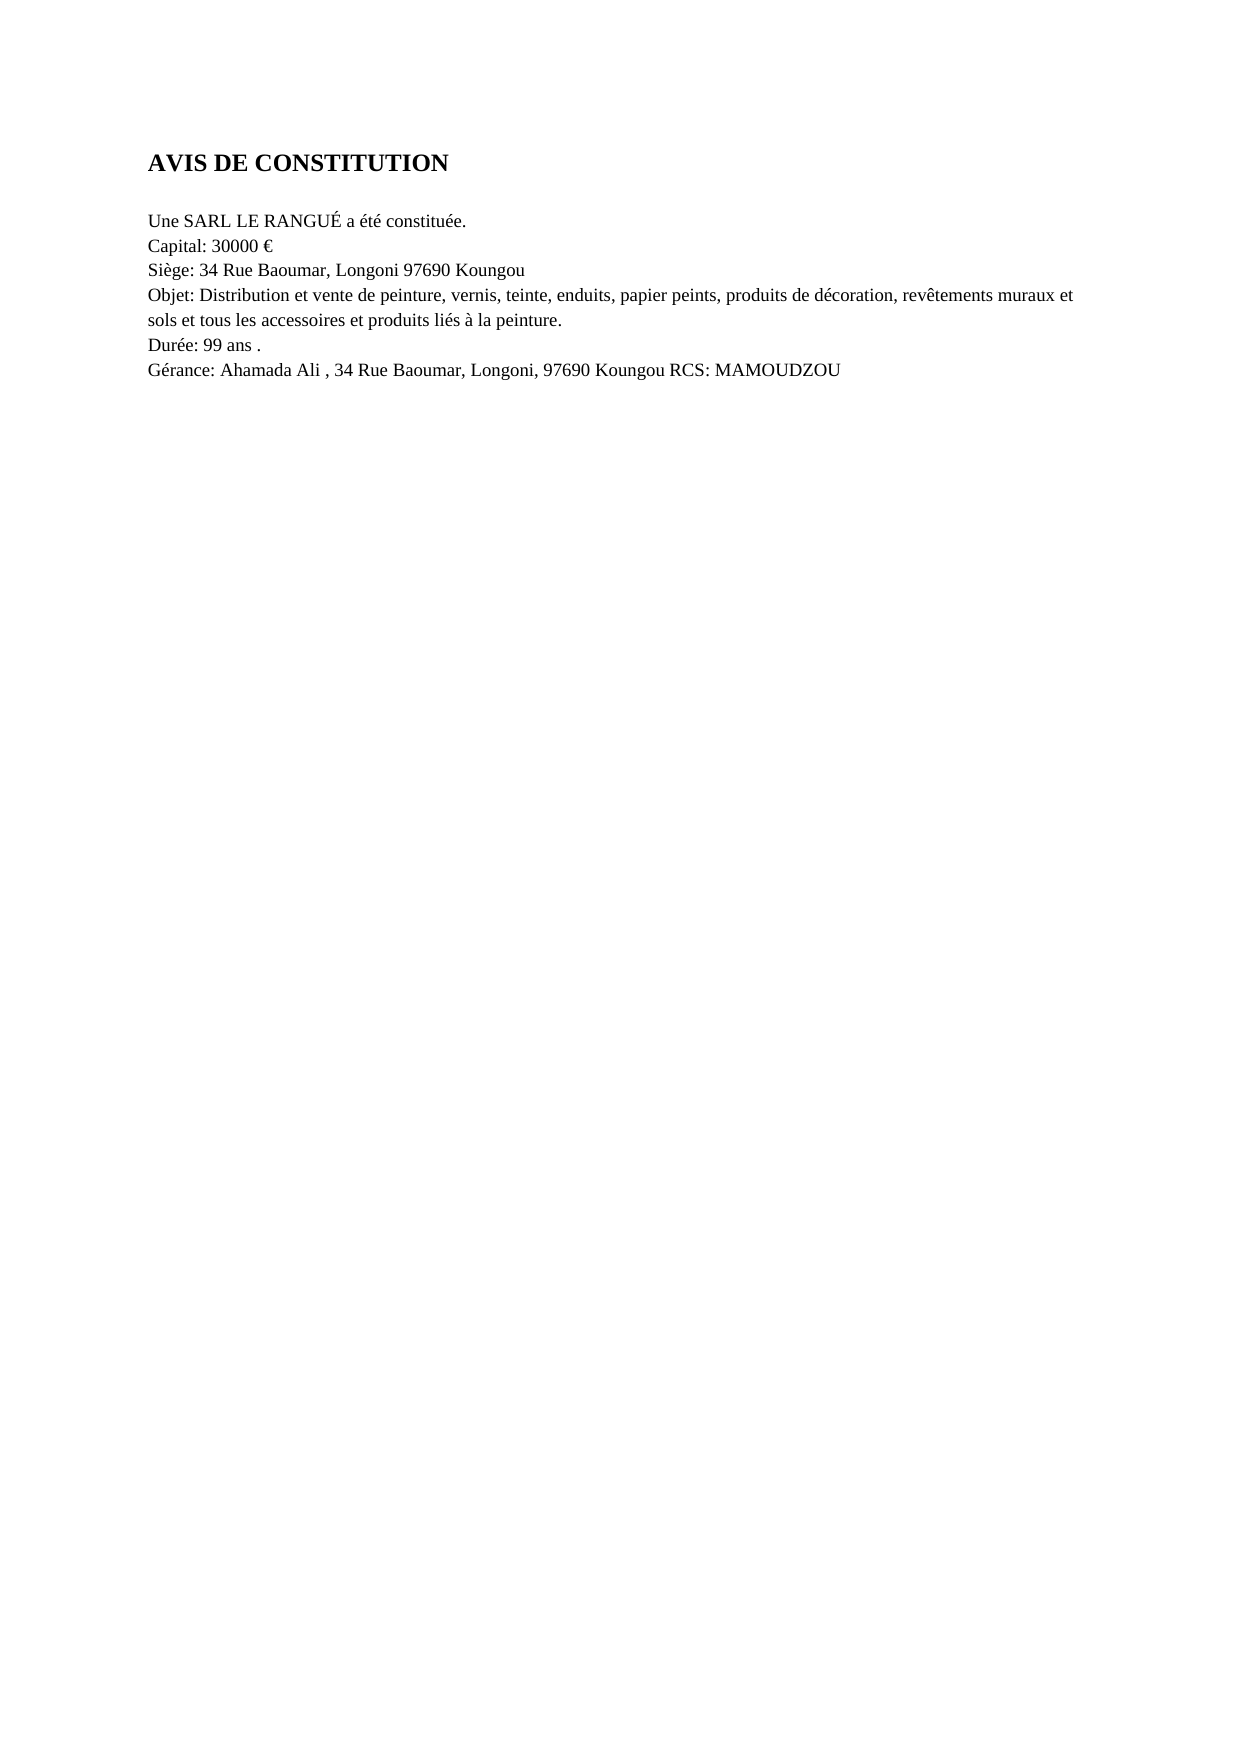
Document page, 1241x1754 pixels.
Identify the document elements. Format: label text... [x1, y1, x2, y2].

text AVIS DE CONSTITUTION [148, 148, 1093, 176]
text Gérance: Ahamada Ali , 34 Rue Baoumar, Longoni, 97690 Koungou RCS: MAMOUDZOU [148, 358, 1093, 380]
text Une SARL LE RANGUÉ a été constituée. [148, 210, 1093, 231]
text Durée: 99 ans . [148, 334, 1093, 355]
text Capital: 30000 € [148, 234, 1093, 256]
text Siège: 34 Rue Baoumar, Longoni 97690 Koungou [148, 259, 1093, 281]
text Objet: Distribution et vente de peinture, vernis, teinte, enduits, papier peints, produits de décoration, revêtements muraux et sols et tous les accessoires et produits liés à la peinture. [148, 284, 1093, 331]
